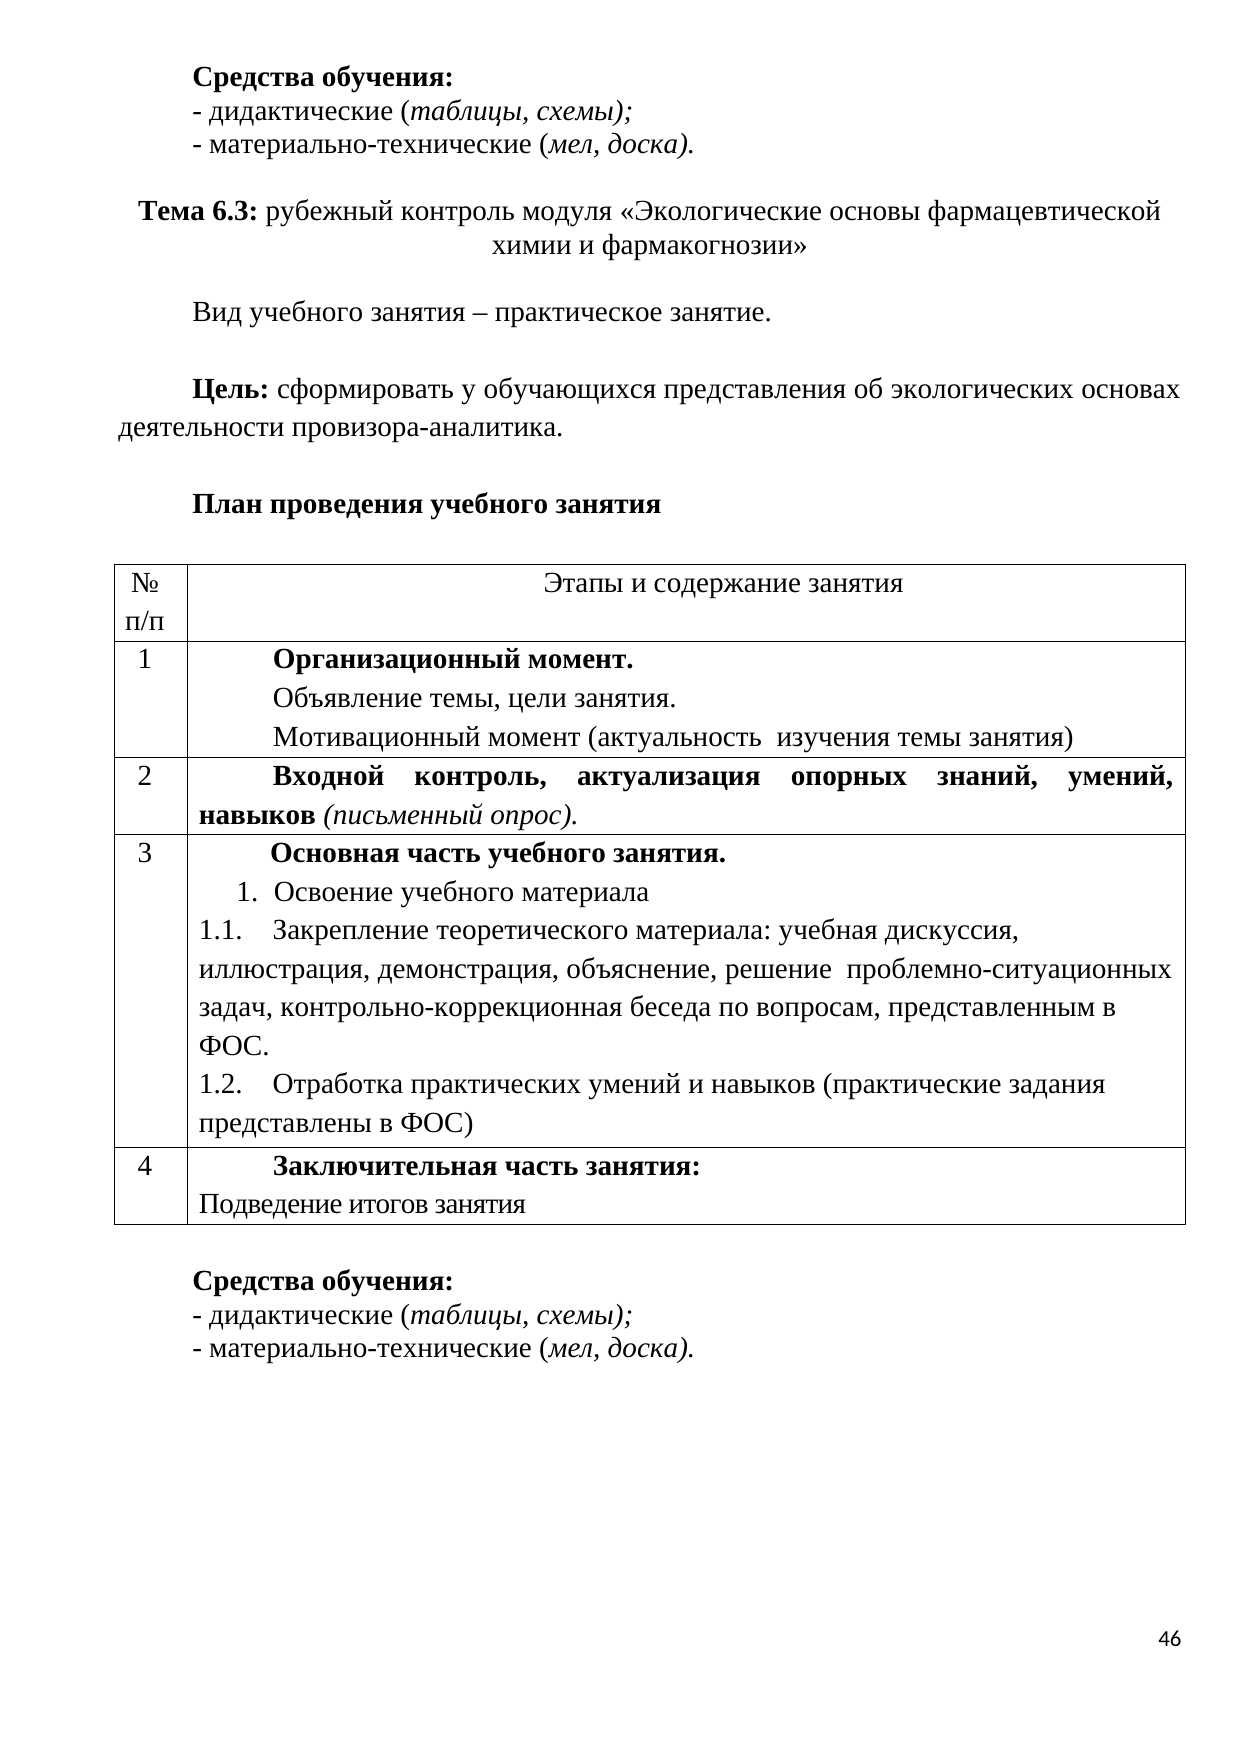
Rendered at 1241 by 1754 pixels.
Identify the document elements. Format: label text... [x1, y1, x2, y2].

table_cell 4 [115, 1148, 187, 1224]
text - дидактические (таблицы, схемы); [118, 93, 1181, 126]
table_cell 3 [115, 835, 187, 1147]
text Средства обучения: [118, 59, 1181, 93]
text - дидактические (таблицы, схемы); [118, 1297, 1181, 1330]
table_cell Основная часть учебного занятия. Освоение учебного материала Закрепление теоретического материала: учебная дискуссия, иллюстрация, демонстрация, объяснение, решение проблемно-ситуационных задач, контрольно-коррекционная беседа по вопросам, представленным в ФОС. Отработка практических умений и навыков (практические задания представлены в ФОС) [188, 835, 1185, 1147]
table_cell 1 [115, 642, 187, 757]
table_header № п/п [115, 565, 187, 641]
text Тема 6.3: рубежный контроль модуля «Экологические основы фармацевтической химии и фармакогнозии» [118, 193, 1181, 260]
table_cell Заключительная часть занятия: Подведение итогов занятия [188, 1148, 1185, 1224]
text - материально-технические (мел, доска). [118, 126, 1181, 160]
text План проведения учебного занятия [118, 487, 1181, 520]
text - материально-технические (мел, доска). [118, 1330, 1181, 1364]
text Цель: сформировать у обучающихся представления об экологических основах деятельности провизора-аналитика. [118, 371, 1181, 443]
table_header Этапы и содержание занятия [188, 565, 1185, 641]
text Вид учебного занятия – практическое занятие. [118, 294, 1181, 327]
text Средства обучения: [118, 1263, 1181, 1297]
table_cell Входной контроль, актуализация опорных знаний, умений, навыков (письменный опрос). [188, 758, 1185, 834]
table_cell Организационный момент. Объявление темы, цели занятия. Мотивационный момент (актуальность изучения темы занятия) [188, 642, 1185, 757]
table_cell 2 [115, 758, 187, 834]
